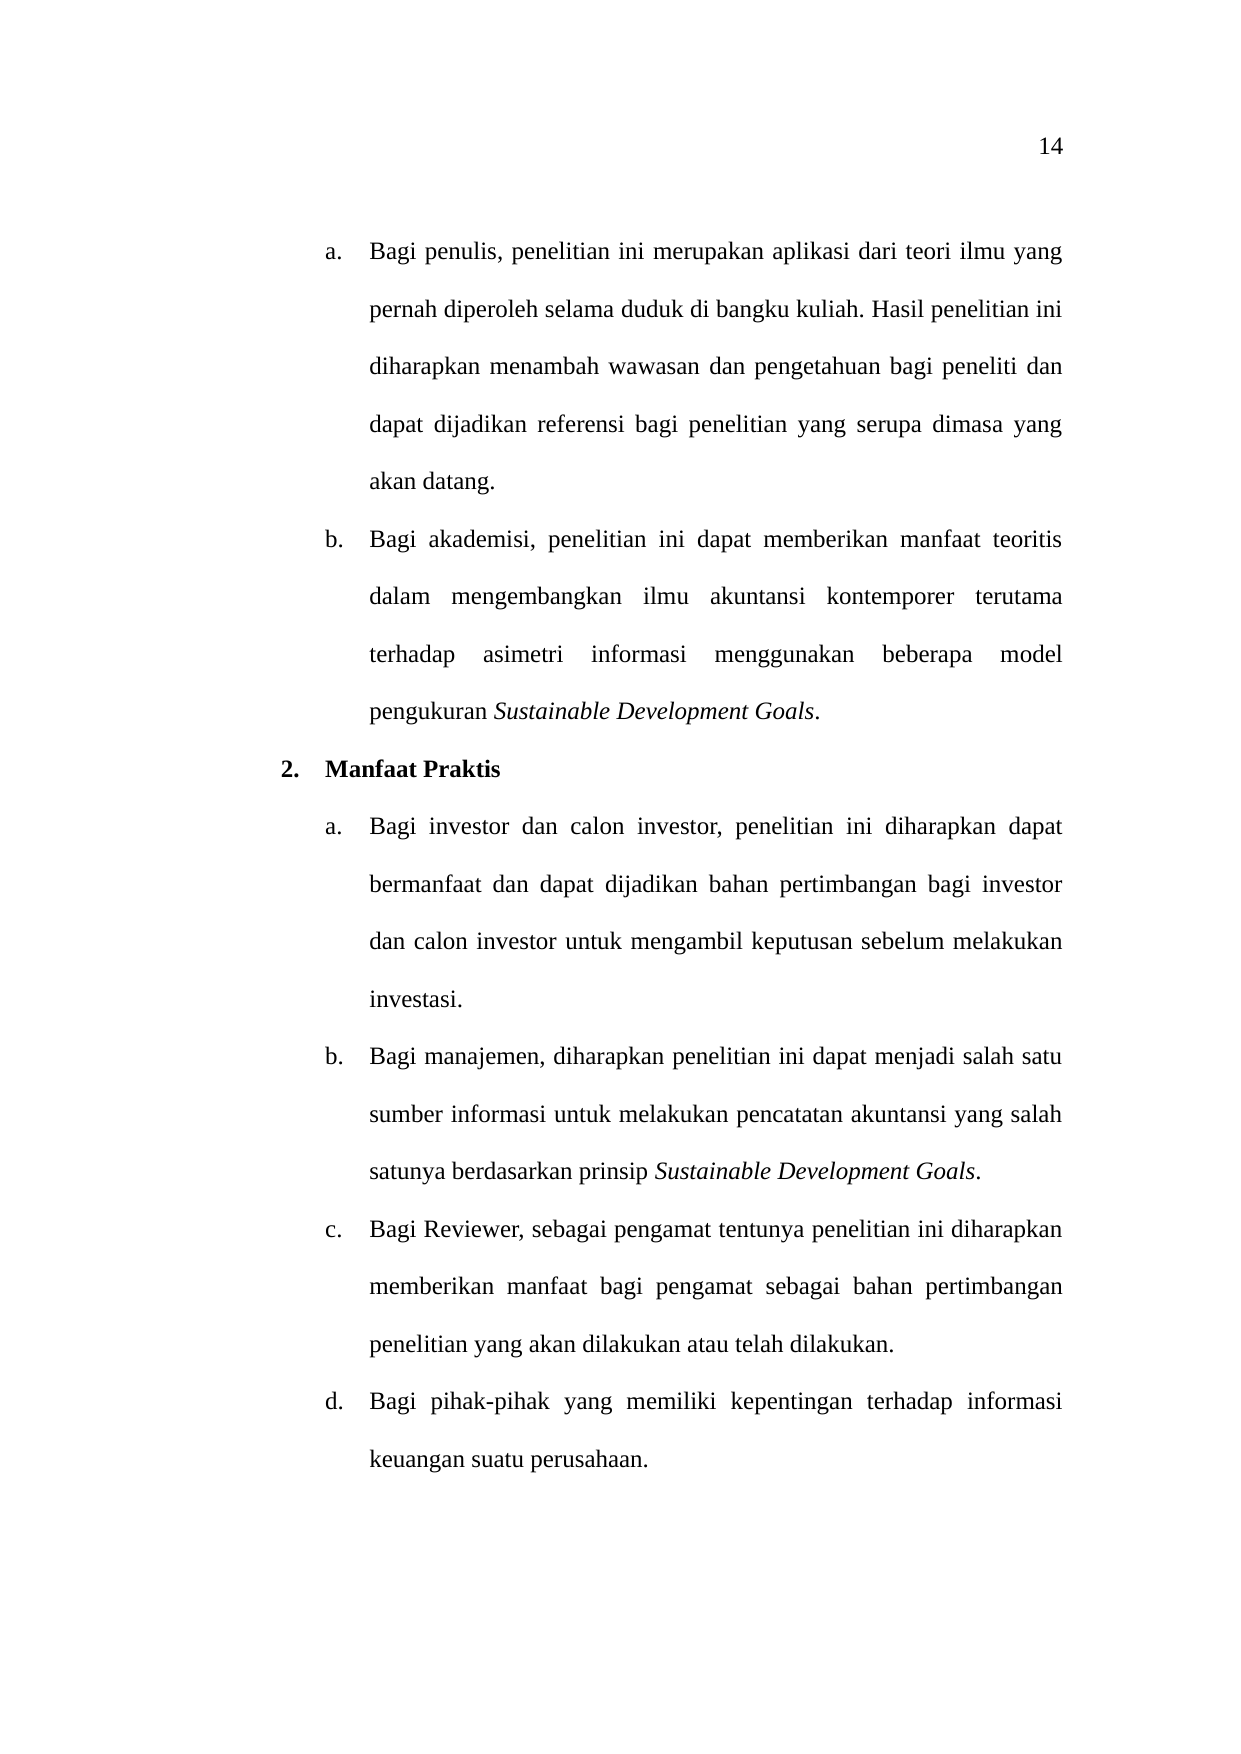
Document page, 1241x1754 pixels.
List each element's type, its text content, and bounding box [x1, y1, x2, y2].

list Bagi investor dan calon investor, penelitian ini diharapkan dapat bermanfaat dan dapat dijadikan bahan pertimbangan bagi investor dan calon investor untuk mengambil keputusan sebelum melakukan investasi. [325, 811, 1063, 1012]
list Bagi penulis, penelitian ini merupakan aplikasi dari teori ilmu yang pernah diperoleh selama duduk di bangku kuliah. Hasil penelitian ini diharapkan menambah wawasan dan pengetahuan bagi peneliti dan dapat dijadikan referensi bagi penelitian yang serupa dimasa yang akan datang. [325, 236, 1063, 495]
list Manfaat Praktis [281, 754, 1063, 782]
list Bagi akademisi, penelitian ini dapat memberikan manfaat teoritis dalam mengembangkan ilmu akuntansi kontemporer terutama terhadap asimetri informasi menggunakan beberapa model pengukuran Sustainable Development Goals. [325, 524, 1063, 725]
list Bagi pihak-pihak yang memiliki kepentingan terhadap informasi keuangan suatu perusahaan. [325, 1386, 1063, 1472]
list Bagi manajemen, diharapkan penelitian ini dapat menjadi salah satu sumber informasi untuk melakukan pencatatan akuntansi yang salah satunya berdasarkan prinsip Sustainable Development Goals. [325, 1041, 1063, 1185]
list Bagi Reviewer, sebagai pengamat tentunya penelitian ini diharapkan memberikan manfaat bagi pengamat sebagai bahan pertimbangan penelitian yang akan dilakukan atau telah dilakukan. [325, 1214, 1063, 1357]
